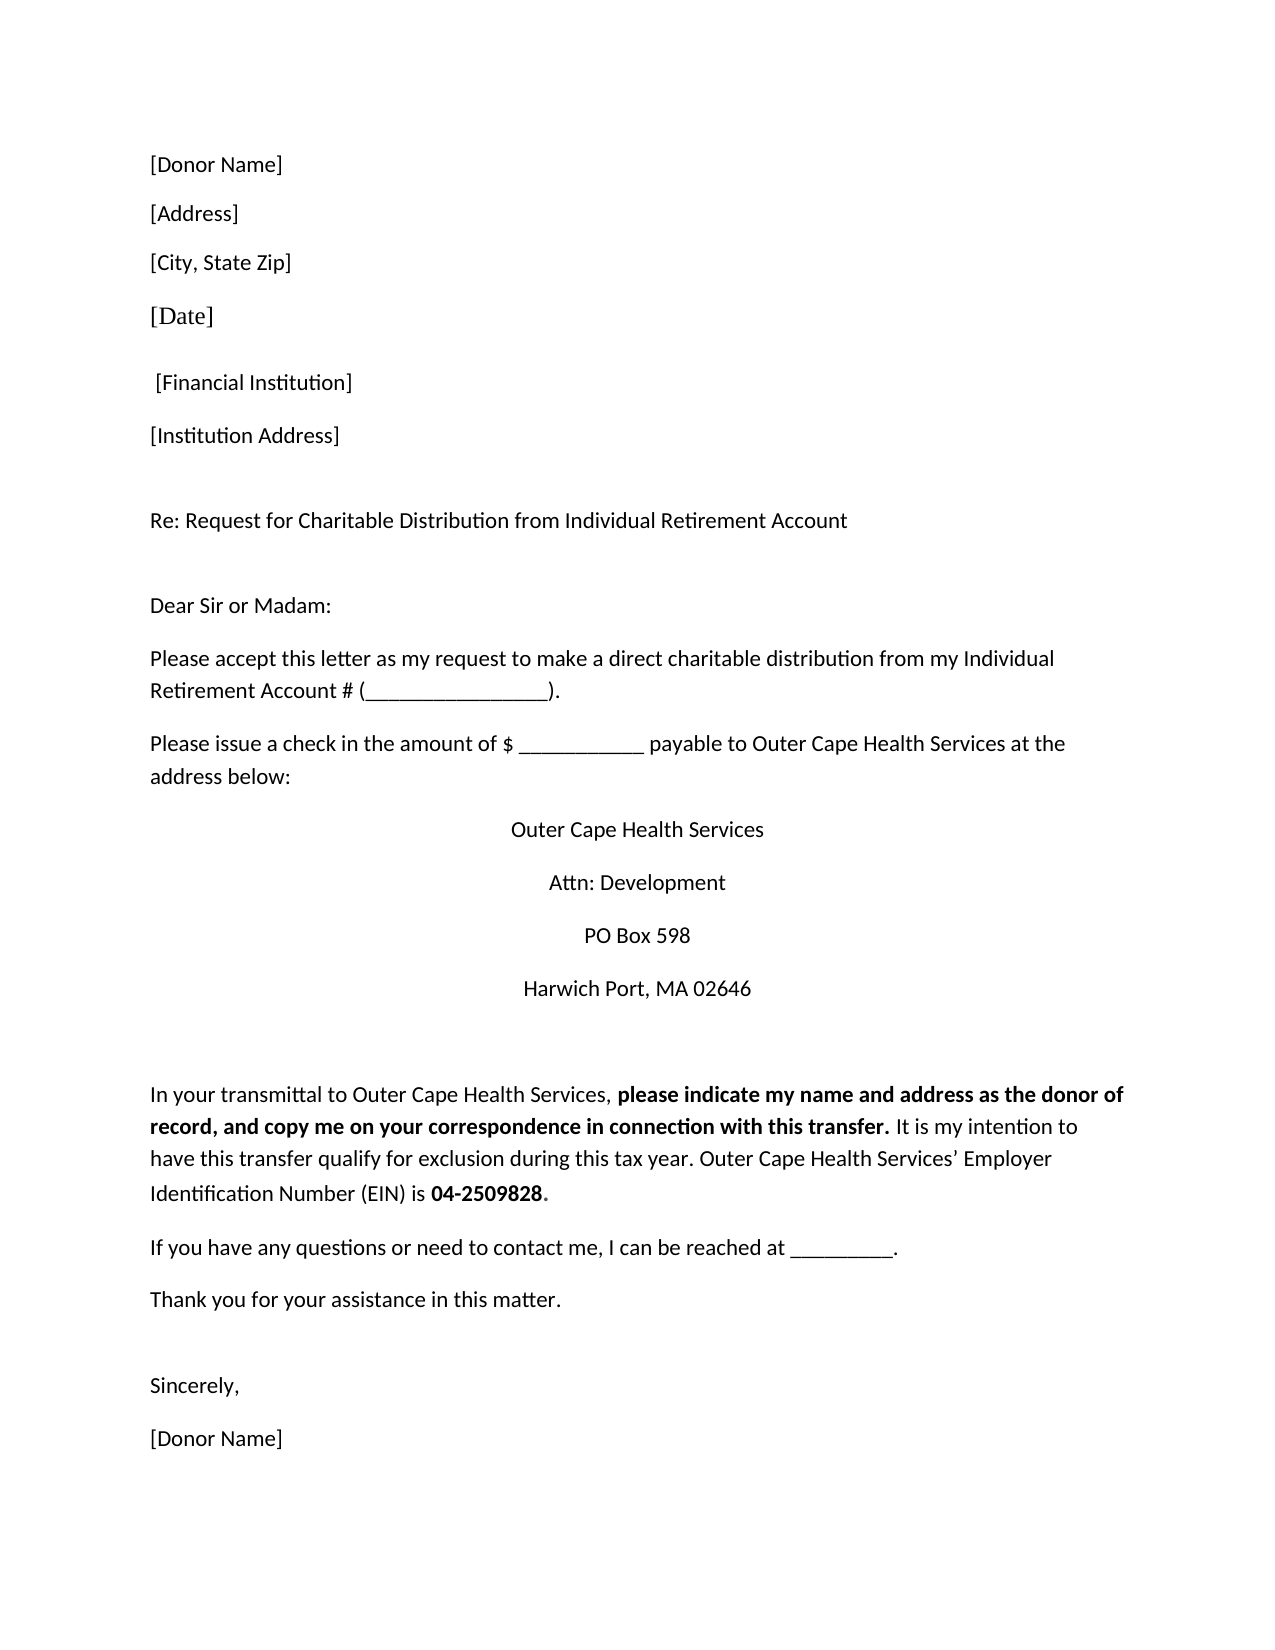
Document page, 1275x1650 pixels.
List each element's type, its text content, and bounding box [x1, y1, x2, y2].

text [Financial Institution] [150, 368, 1125, 396]
text [Address] [150, 199, 1125, 227]
text [Donor Name] [150, 150, 1125, 178]
subtitle [Date] [150, 301, 1125, 329]
text Outer Cape Health Services [150, 815, 1125, 843]
text Thank you for your assistance in this matter. [150, 1286, 1125, 1314]
text [City, State Zip] [150, 248, 1125, 276]
text Re: Request for Charitable Distribution from Individual Retirement Account [150, 506, 1125, 534]
text Harwich Port, MA 02646 [150, 974, 1125, 1002]
text In your transmittal to Outer Cape Health Services, please indicate my name and address as the donor of record, and copy me on your correspondence in connection with this transfer. It is my intention to have this transfer qualify for exclusion during this tax year. Outer Cape Health Services’ Employer Identification Number (EIN) is 04-2509828. [150, 1080, 1125, 1207]
text If you have any questions or need to contact me, I can be reached at _________. [150, 1233, 1125, 1261]
text Please issue a check in the amount of $ ___________ payable to Outer Cape Health Services at the address below: [150, 729, 1125, 790]
text Sincerely, [150, 1371, 1125, 1399]
text [Institution Address] [150, 421, 1125, 449]
text [Donor Name] [150, 1424, 1125, 1452]
text PO Box 598 [150, 921, 1125, 949]
text Attn: Development [150, 868, 1125, 896]
text Please accept this letter as my request to make a direct charitable distribution from my Individual Retirement Account # (________________). [150, 644, 1125, 704]
text Dear Sir or Madam: [150, 591, 1125, 619]
